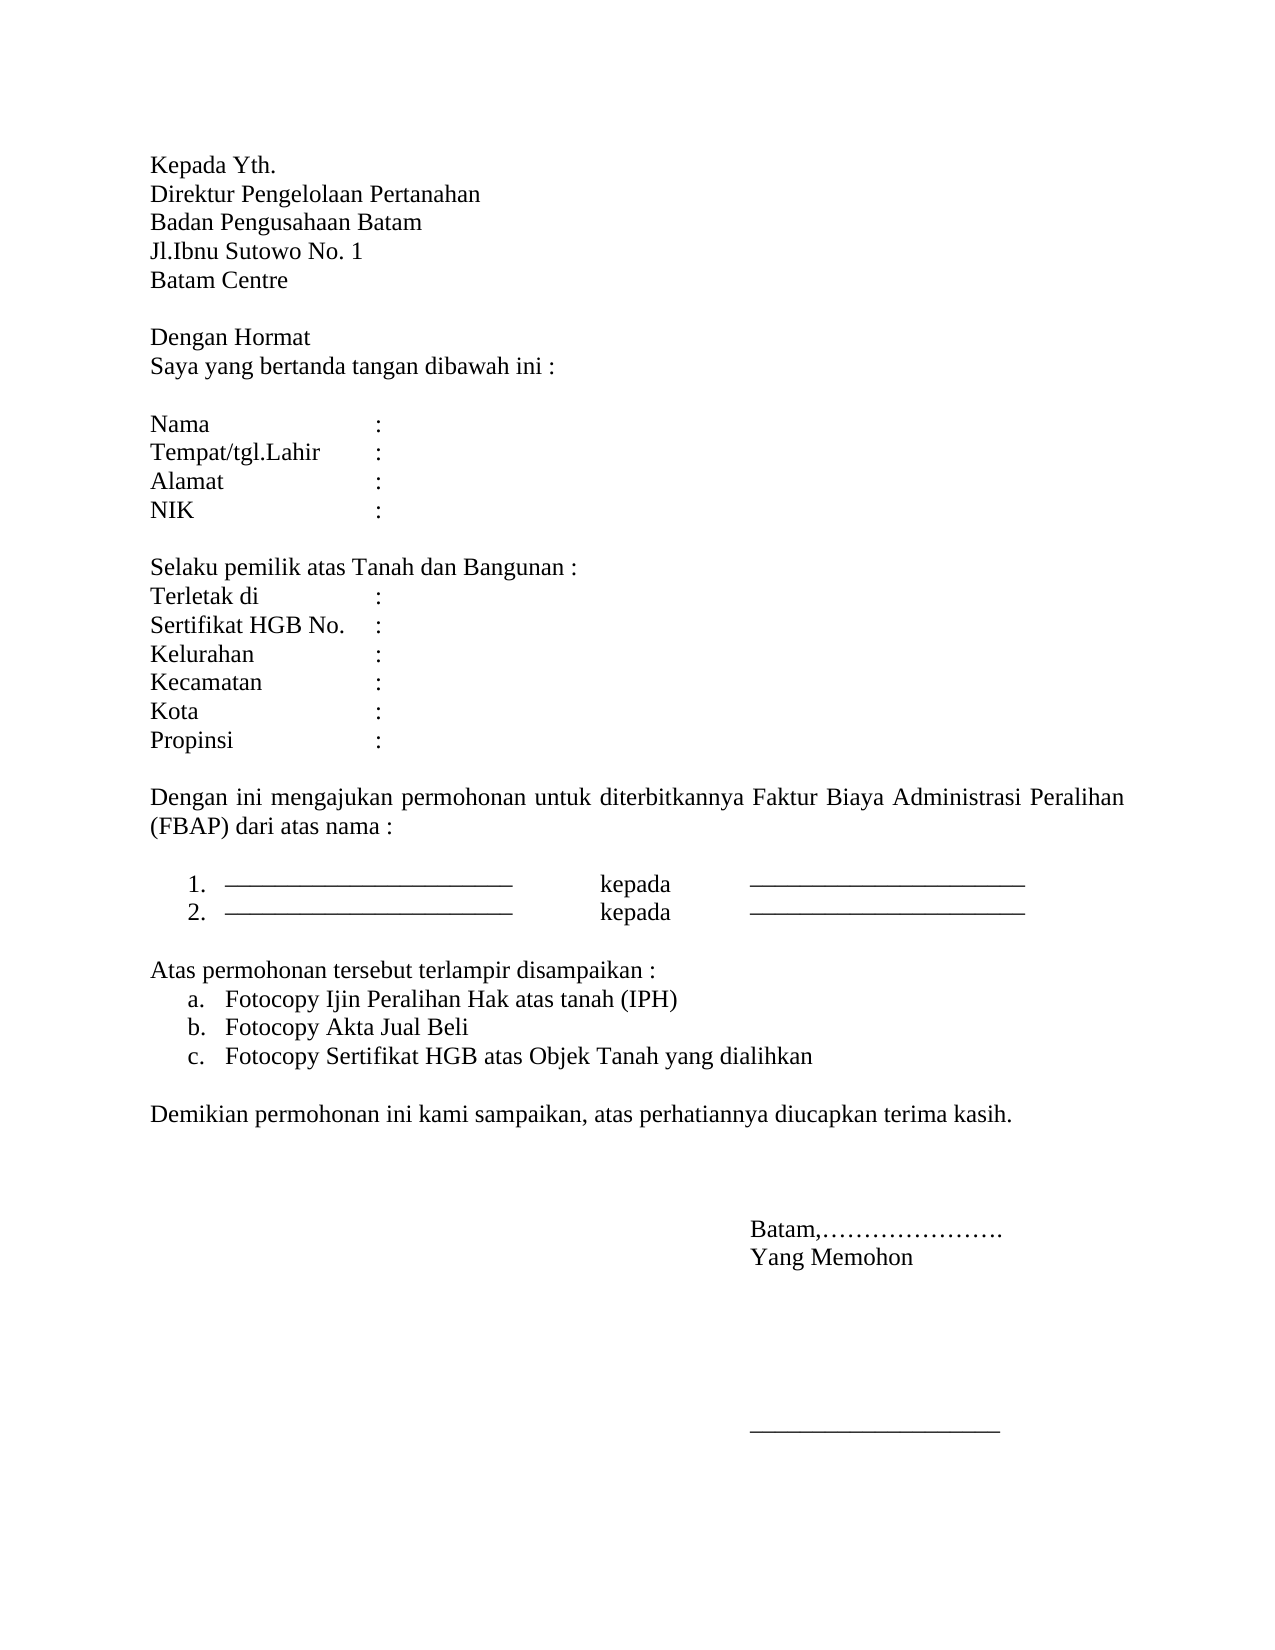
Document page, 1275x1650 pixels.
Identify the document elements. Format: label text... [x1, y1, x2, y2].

text Demikian permohonan ini kami sampaikan, atas perhatiannya diucapkan terima kasih. [150, 1099, 1125, 1127]
list Fotocopy Akta Jual Beli [187, 1012, 1125, 1041]
text Propinsi : [150, 725, 1125, 754]
text Sertifikat HGB No. : [150, 610, 1125, 639]
list Fotocopy Sertifikat HGB atas Objek Tanah yang dialihkan [187, 1041, 1125, 1070]
text –––––––––––––––––––– [150, 1415, 1125, 1444]
list ––––––––––––––––––––––– kepada –––––––––––––––––––––– [187, 897, 1125, 926]
text Badan Pengusahaan Batam [150, 207, 1125, 236]
text Kota : [150, 696, 1125, 725]
list Fotocopy Ijin Peralihan Hak atas tanah (IPH) [187, 984, 1125, 1012]
text Batam,…………………. [150, 1214, 1125, 1242]
text Dengan Hormat [150, 322, 1125, 351]
text Nama : [150, 409, 1125, 437]
text Kecamatan : [150, 667, 1125, 696]
text Batam Centre [150, 265, 1125, 294]
text NIK : [150, 495, 1125, 524]
list ––––––––––––––––––––––– kepada –––––––––––––––––––––– [187, 869, 1125, 897]
text Tempat/tgl.Lahir : [150, 437, 1125, 466]
text Jl.Ibnu Sutowo No. 1 [150, 236, 1125, 265]
text Terletak di : [150, 581, 1125, 610]
text Direktur Pengelolaan Pertanahan [150, 179, 1125, 207]
text Kepada Yth. [150, 150, 1125, 179]
text Alamat : [150, 466, 1125, 495]
text Dengan ini mengajukan permohonan untuk diterbitkannya Faktur Biaya Administrasi Peralihan (FBAP) dari atas nama : [150, 782, 1125, 840]
text Yang Memohon [150, 1242, 1125, 1271]
text Kelurahan : [150, 639, 1125, 667]
text Atas permohonan tersebut terlampir disampaikan : [150, 955, 1125, 984]
text Saya yang bertanda tangan dibawah ini : [150, 351, 1125, 380]
text Selaku pemilik atas Tanah dan Bangunan : [150, 552, 1125, 581]
